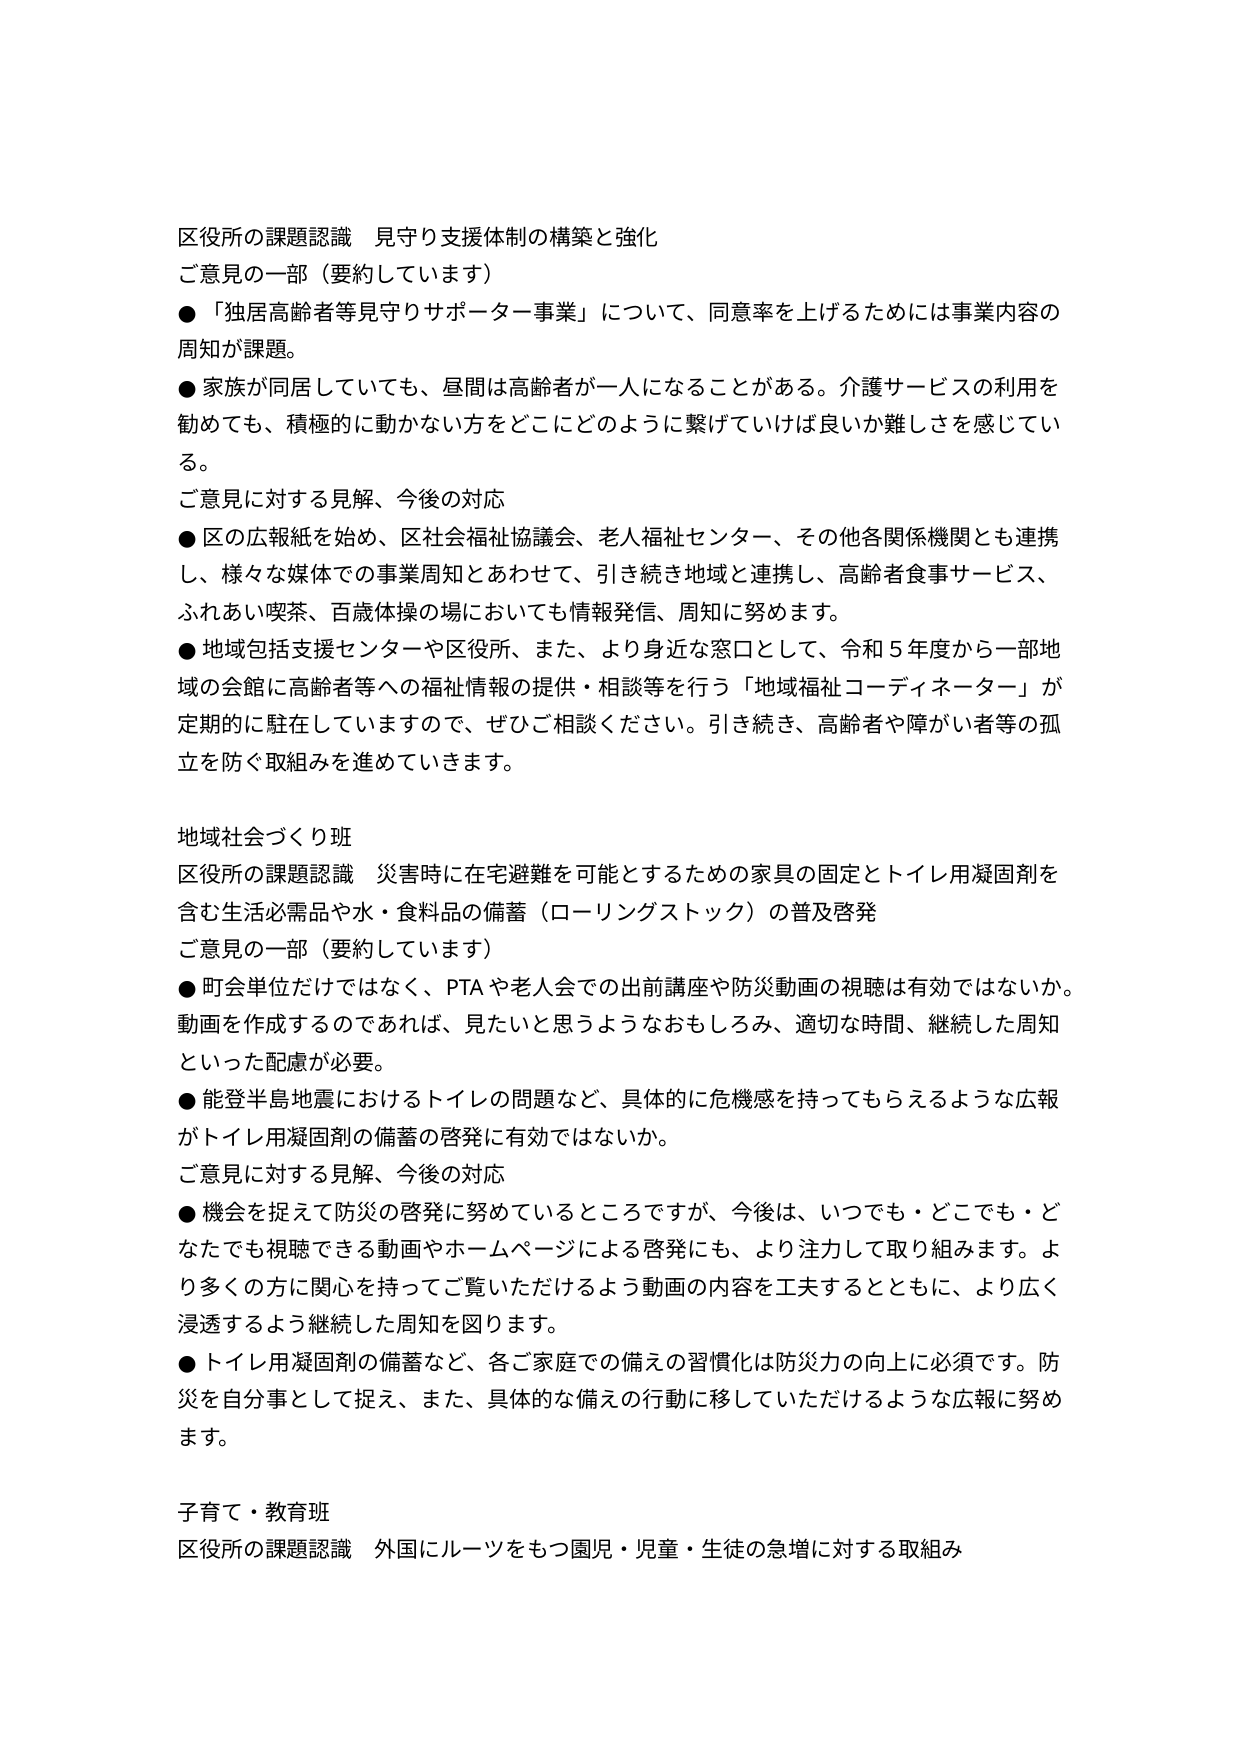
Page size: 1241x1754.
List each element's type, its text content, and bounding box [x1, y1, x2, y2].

text 区役所の課題認識 災害時に在宅避難を可能とするための家具の固定とトイレ用凝固剤を含む生活必需品や水・食料品の備蓄（ローリングストック）の普及啓発 [177, 854, 1063, 929]
text 子育て・教育班 [177, 1492, 1063, 1529]
text 区役所の課題認識 見守り支援体制の構築と強化 [177, 217, 1063, 254]
text ● 「独居高齢者等見守りサポーター事業」について、同意率を上げるためには事業内容の周知が課題。 [177, 292, 1063, 367]
text ● 能登半島地震におけるトイレの問題など、具体的に危機感を持ってもらえるような広報がトイレ用凝固剤の備蓄の啓発に有効ではないか。 [177, 1079, 1063, 1154]
text ご意見の一部（要約しています） [177, 254, 1063, 292]
text ● 地域包括支援センターや区役所、また、より身近な窓口として、令和５年度から一部地域の会館に高齢者等への福祉情報の提供・相談等を行う「地域福祉コーディネーター」が定期的に駐在していますので、ぜひご相談ください。引き続き、高齢者や障がい者等の孤立を防ぐ取組みを進めていきます。 [177, 629, 1063, 779]
text ● 区の広報紙を始め、区社会福祉協議会、老人福祉センター、その他各関係機関とも連携し、様々な媒体での事業周知とあわせて、引き続き地域と連携し、高齢者食事サービス、ふれあい喫茶、百歳体操の場においても情報発信、周知に努めます。 [177, 517, 1063, 629]
text 地域社会づくり班 [177, 817, 1063, 854]
text 区役所の課題認識 外国にルーツをもつ園児・児童・生徒の急増に対する取組み [177, 1529, 1063, 1567]
text ご意見に対する見解、今後の対応 [177, 479, 1063, 517]
text ● 機会を捉えて防災の啓発に努めているところですが、今後は、いつでも・どこでも・どなたでも視聴できる動画やホームページによる啓発にも、より注力して取り組みます。より多くの方に関心を持ってご覧いただけるよう動画の内容を工夫するとともに、より広く浸透するよう継続した周知を図ります。 [177, 1192, 1063, 1342]
text ● 家族が同居していても、昼間は高齢者が一人になることがある。介護サービスの利用を勧めても、積極的に動かない方をどこにどのように繋げていけば良いか難しさを感じている。 [177, 367, 1063, 479]
text ご意見の一部（要約しています） [177, 929, 1063, 967]
text ご意見に対する見解、今後の対応 [177, 1154, 1063, 1192]
text ● 町会単位だけではなく、PTAや老人会での出前講座や防災動画の視聴は有効ではないか。動画を作成するのであれば、見たいと思うようなおもしろみ、適切な時間、継続した周知といった配慮が必要。 [177, 967, 1063, 1079]
text ● トイレ用凝固剤の備蓄など、各ご家庭での備えの習慣化は防災力の向上に必須です。防災を自分事として捉え、また、具体的な備えの行動に移していただけるような広報に努めます。 [177, 1342, 1063, 1454]
